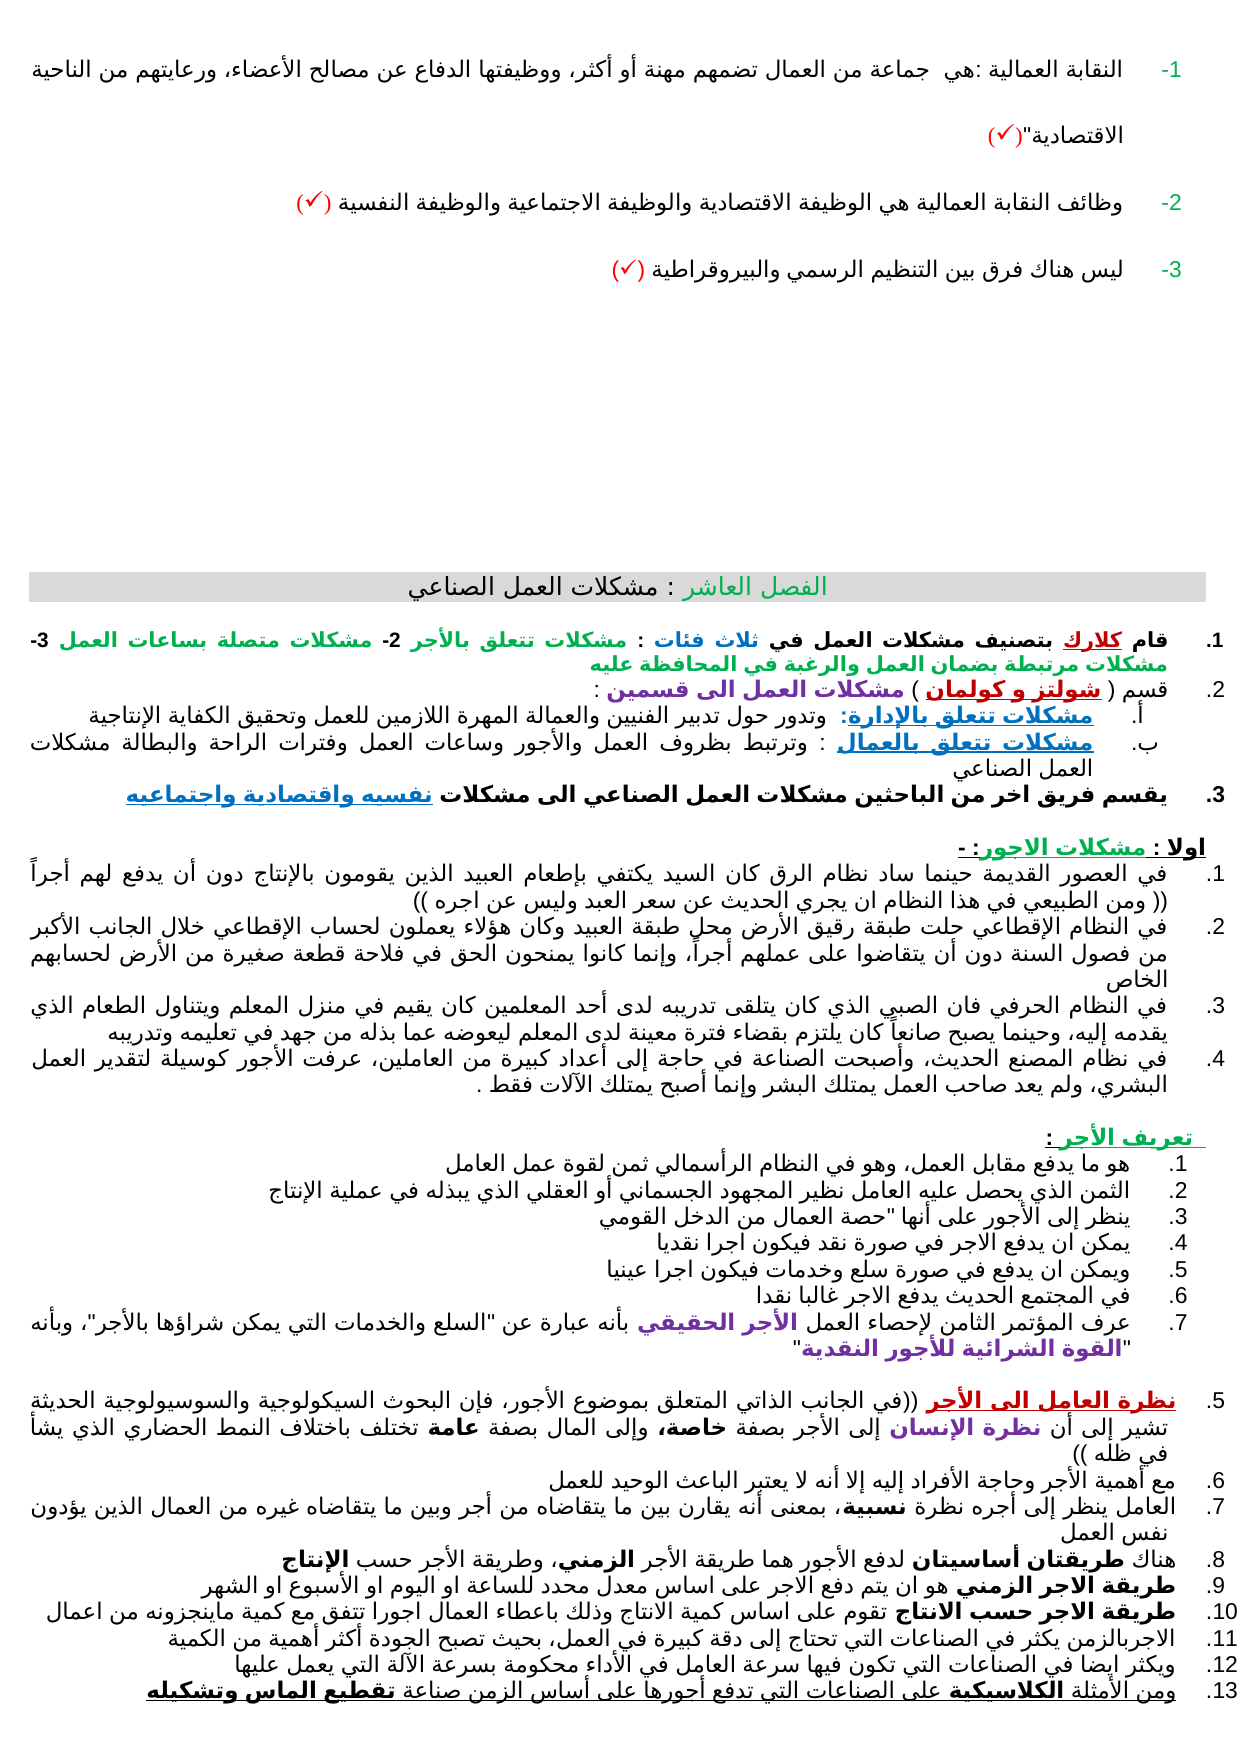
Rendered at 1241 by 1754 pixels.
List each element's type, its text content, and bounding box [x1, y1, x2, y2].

list الثمن الذي يحصل عليه العامل نظير المجهود الجسماني أو العقلي الذي يبذله في عملية الإنتاج [29, 1177, 1168, 1203]
text الفصل العاشر : مشكلات العمل الصناعي [29, 572, 1206, 602]
list الاجربالزمن يكثر في الصناعات التي تحتاج إلى دقة كبيرة في العمل، بحيث تصبح الجودة أكثر أهمية من الكمية [29, 1625, 1206, 1651]
list في المجتمع الحديث يدفع الاجر غالبا نقدا [29, 1282, 1168, 1308]
text تعريف الأجر : [29, 1124, 1206, 1150]
list النقابة العمالية :هي جماعة من العمال تضمهم مهنة أو أكثر، ووظيفتها الدفاع عن مصالح الأعضاء، ورعايتهم من الناحية الاقتصادية"() [29, 56, 1161, 149]
text اولا : مشكلات الاجور: - [29, 834, 1206, 860]
list هناك طريقتان أساسيتان لدفع الأجور هما طريقة الأجر الزمني، وطريقة الأجر حسب الإنتاج [29, 1546, 1206, 1572]
list في العصور القديمة حينما ساد نظام الرق كان السيد يكتفي بإطعام العبيد الذين يقومون بالإنتاج دون أن يدفع لهم أجراً (( ومن الطبيعي في هذا النظام ان يجري الحديث عن سعر العبد وليس عن اجره )) [29, 860, 1206, 913]
list ويمكن ان يدفع في صورة سلع وخدمات فيكون اجرا عينيا [29, 1256, 1168, 1282]
list طريقة الاجر الزمني هو ان يتم دفع الاجر على اساس معدل محدد للساعة او اليوم او الأسبوع او الشهر [29, 1572, 1206, 1598]
list طريقة الاجر حسب الانتاج تقوم على اساس كمية الانتاج وذلك باعطاء العمال اجورا تتفق مع كمية ماينجزونه من اعمال [29, 1598, 1206, 1625]
list في نظام المصنع الحديث، وأصبحت الصناعة في حاجة إلى أعداد كبيرة من العاملين، عرفت الأجور كوسيلة لتقدير العمل البشري، ولم يعد صاحب العمل يمتلك البشر وإنما أصبح يمتلك الآلات فقط . [29, 1045, 1206, 1098]
list ومن الأمثلة الكلاسيكية على الصناعات التي تدفع أجورها على أساس الزمن صناعة تقطيع الماس وتشكيله [29, 1677, 1206, 1704]
list قام كلارك بتصنيف مشكلات العمل في ثلاث فئات : مشكلات تتعلق بالأجر 2- مشكلات متصلة بساعات العمل 3- مشكلات مرتبطة بضمان العمل والرغبة في المحافظة عليه [29, 628, 1206, 676]
list هو ما يدفع مقابل العمل، وهو في النظام الرأسمالي ثمن لقوة عمل العامل [29, 1150, 1168, 1177]
list مشكلات تتعلق بالإدارة: وتدور حول تدبير الفنيين والعمالة المهرة اللازمين للعمل وتحقيق الكفاية الإنتاجية [29, 702, 1131, 729]
list ويكثر ايضا في الصناعات التي تكون فيها سرعة العامل في الأداء محكومة بسرعة الآلة التي يعمل عليها [29, 1651, 1206, 1677]
list عرف المؤتمر الثامن لإحصاء العمل الأجر الحقيقي بأنه عبارة عن "السلع والخدمات التي يمكن شراؤها بالأجر"، وبأنه "القوة الشرائية للأجور النقدية" [29, 1308, 1168, 1361]
list مشكلات تتعلق بالعمال : وترتبط بظروف العمل والأجور وساعات العمل وفترات الراحة والبطالة مشكلات العمل الصناعي [29, 729, 1131, 781]
list ينظر إلى الأجور على أنها "حصة العمال من الدخل القومي [29, 1203, 1168, 1229]
list قسم ( شولتز و كولمان ) مشكلات العمل الى قسمين : [29, 676, 1206, 702]
list العامل ينظر إلى أجره نظرة نسبية، بمعنى أنه يقارن بين ما يتقاضاه من أجر وبين ما يتقاضاه غيره من العمال الذين يؤدون نفس العمل [29, 1493, 1206, 1546]
list نظرة العامل الى الأجر ((في الجانب الذاتي المتعلق بموضوع الأجور، فإن البحوث السيكولوجية والسوسيولوجية الحديثة تشير إلى أن نظرة الإنسان إلى الأجر بصفة خاصة، وإلى المال بصفة عامة تختلف باختلاف النمط الحضاري الذي يشأ في ظله )) [29, 1387, 1206, 1467]
list وظائف النقابة العمالية هي الوظيفة الاقتصادية والوظيفة الاجتماعية والوظيفة النفسية () [29, 189, 1161, 216]
list في النظام الحرفي فان الصبي الذي كان يتلقى تدريبه لدى أحد المعلمين كان يقيم في منزل المعلم ويتناول الطعام الذي يقدمه إليه، وحينما يصبح صانعاً كان يلتزم بقضاء فترة معينة لدى المعلم ليعوضه عما بذله من جهد في تعليمه وتدريبه [29, 992, 1206, 1045]
list في النظام الإقطاعي حلت طبقة رقيق الأرض محل طبقة العبيد وكان هؤلاء يعملون لحساب الإقطاعي خلال الجانب الأكبر من فصول السنة دون أن يتقاضوا على عملهم أجراً، وإنما كانوا يمنحون الحق في فلاحة قطعة صغيرة من الأرض لحسابهم الخاص [29, 913, 1206, 992]
list ليس هناك فرق بين التنظيم الرسمي والبيروقراطية () [29, 256, 1161, 282]
list مع أهمية الأجر وحاجة الأفراد إليه إلا أنه لا يعتبر الباعث الوحيد للعمل [29, 1467, 1206, 1493]
list يمكن ان يدفع الاجر في صورة نقد فيكون اجرا نقديا [29, 1229, 1168, 1256]
list يقسم فريق اخر من الباحثين مشكلات العمل الصناعي الى مشكلات نفسيه واقتصادية واجتماعيه [29, 781, 1206, 808]
